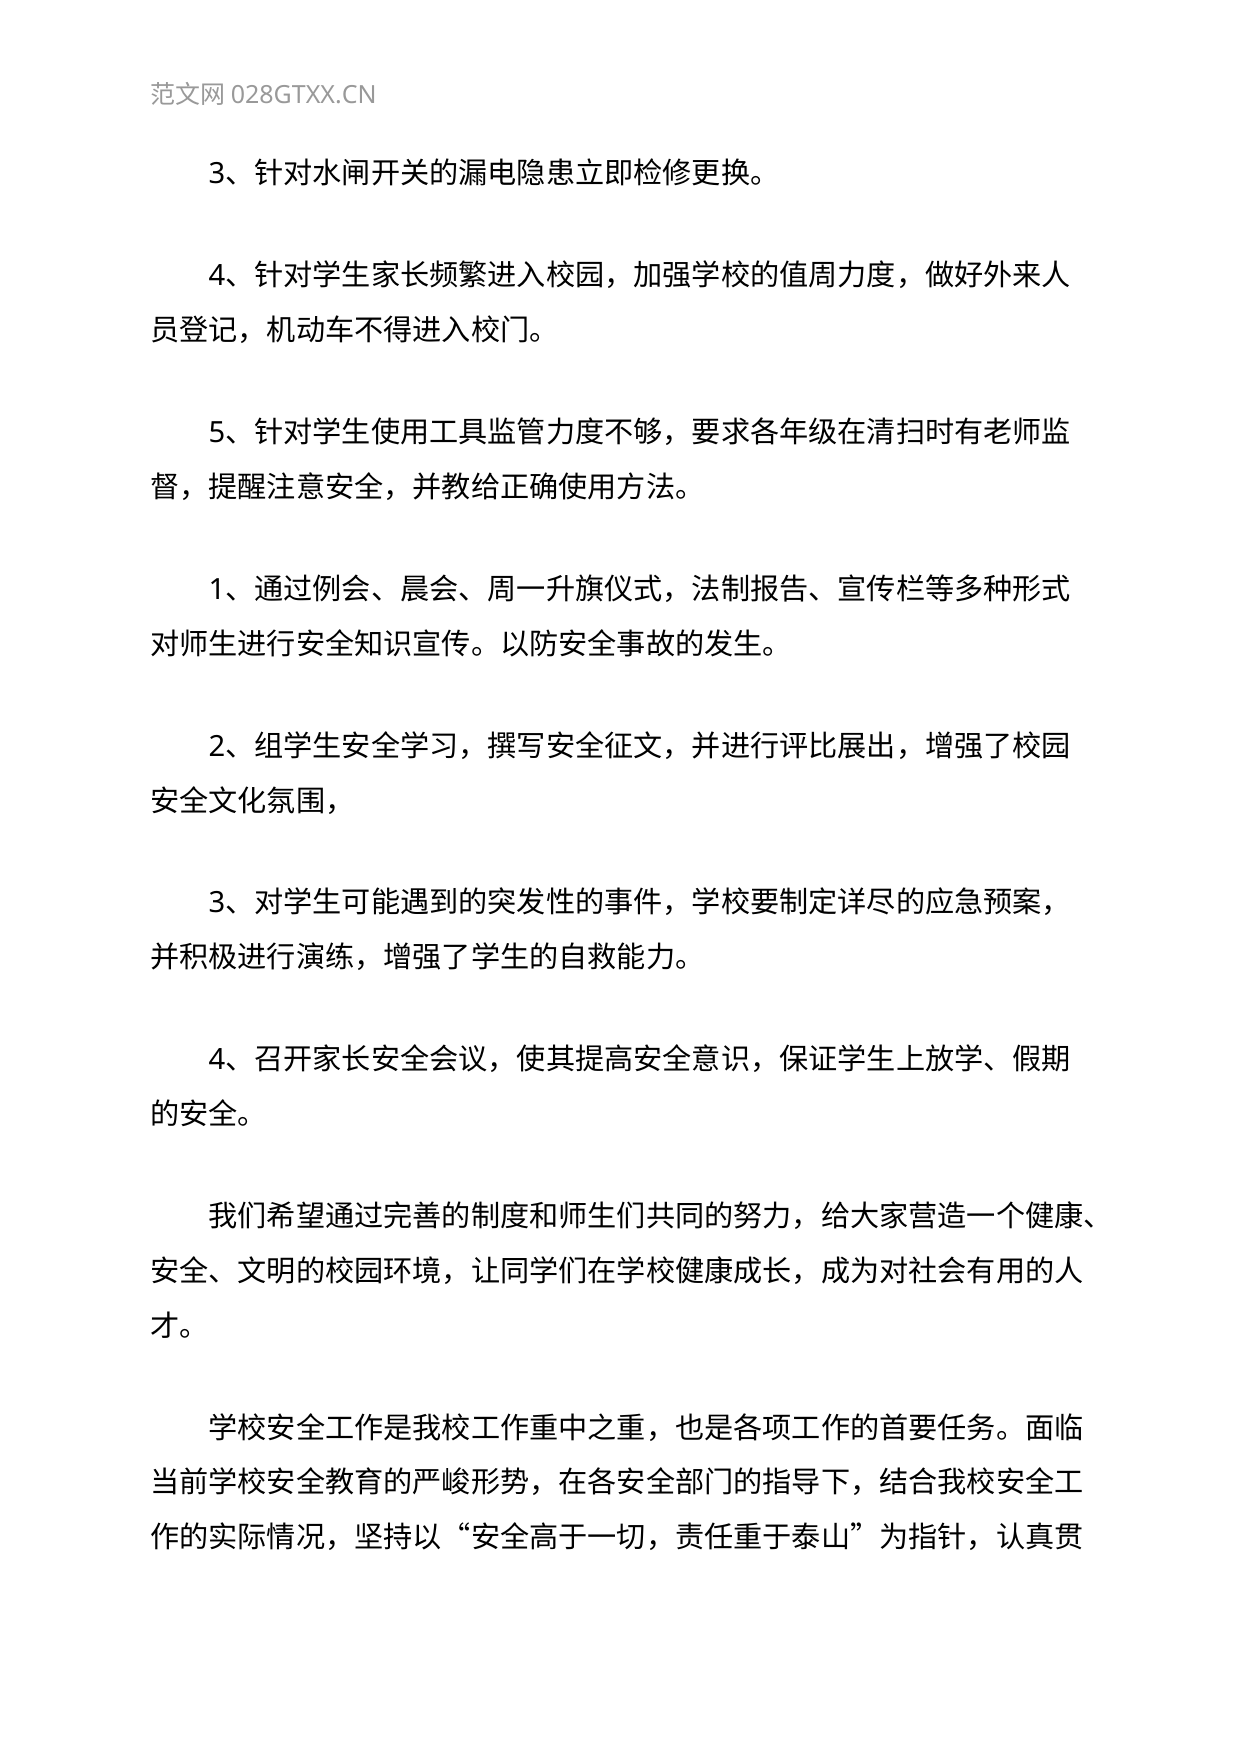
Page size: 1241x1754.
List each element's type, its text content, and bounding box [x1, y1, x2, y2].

text 4、针对学生家长频繁进入校园，加强学校的值周力度，做好外来人员登记，机动车不得进入校门。 [150, 252, 1090, 349]
text 我们希望通过完善的制度和师生们共同的努力，给大家营造一个健康、安全、文明的校园环境，让同学们在学校健康成长，成为对社会有用的人才。 [150, 1193, 1090, 1345]
text 3、对学生可能遇到的突发性的事件，学校要制定详尽的应急预案，并积极进行演练，增强了学生的自救能力。 [150, 879, 1090, 976]
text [150, 1404, 1090, 1556]
text 3、针对水闸开关的漏电隐患立即检修更换。 [150, 150, 1090, 192]
text 2、组学生安全学习，撰写安全征文，并进行评比展出，增强了校园安全文化氛围， [150, 722, 1090, 819]
text 1、通过例会、晨会、周一升旗仪式，法制报告、宣传栏等多种形式对师生进行安全知识宣传。以防安全事故的发生。 [150, 566, 1090, 663]
text 4、召开家长安全会议，使其提高安全意识，保证学生上放学、假期的安全。 [150, 1036, 1090, 1133]
text 5、针对学生使用工具监管力度不够，要求各年级在清扫时有老师监督，提醒注意安全，并教给正确使用方法。 [150, 409, 1090, 506]
